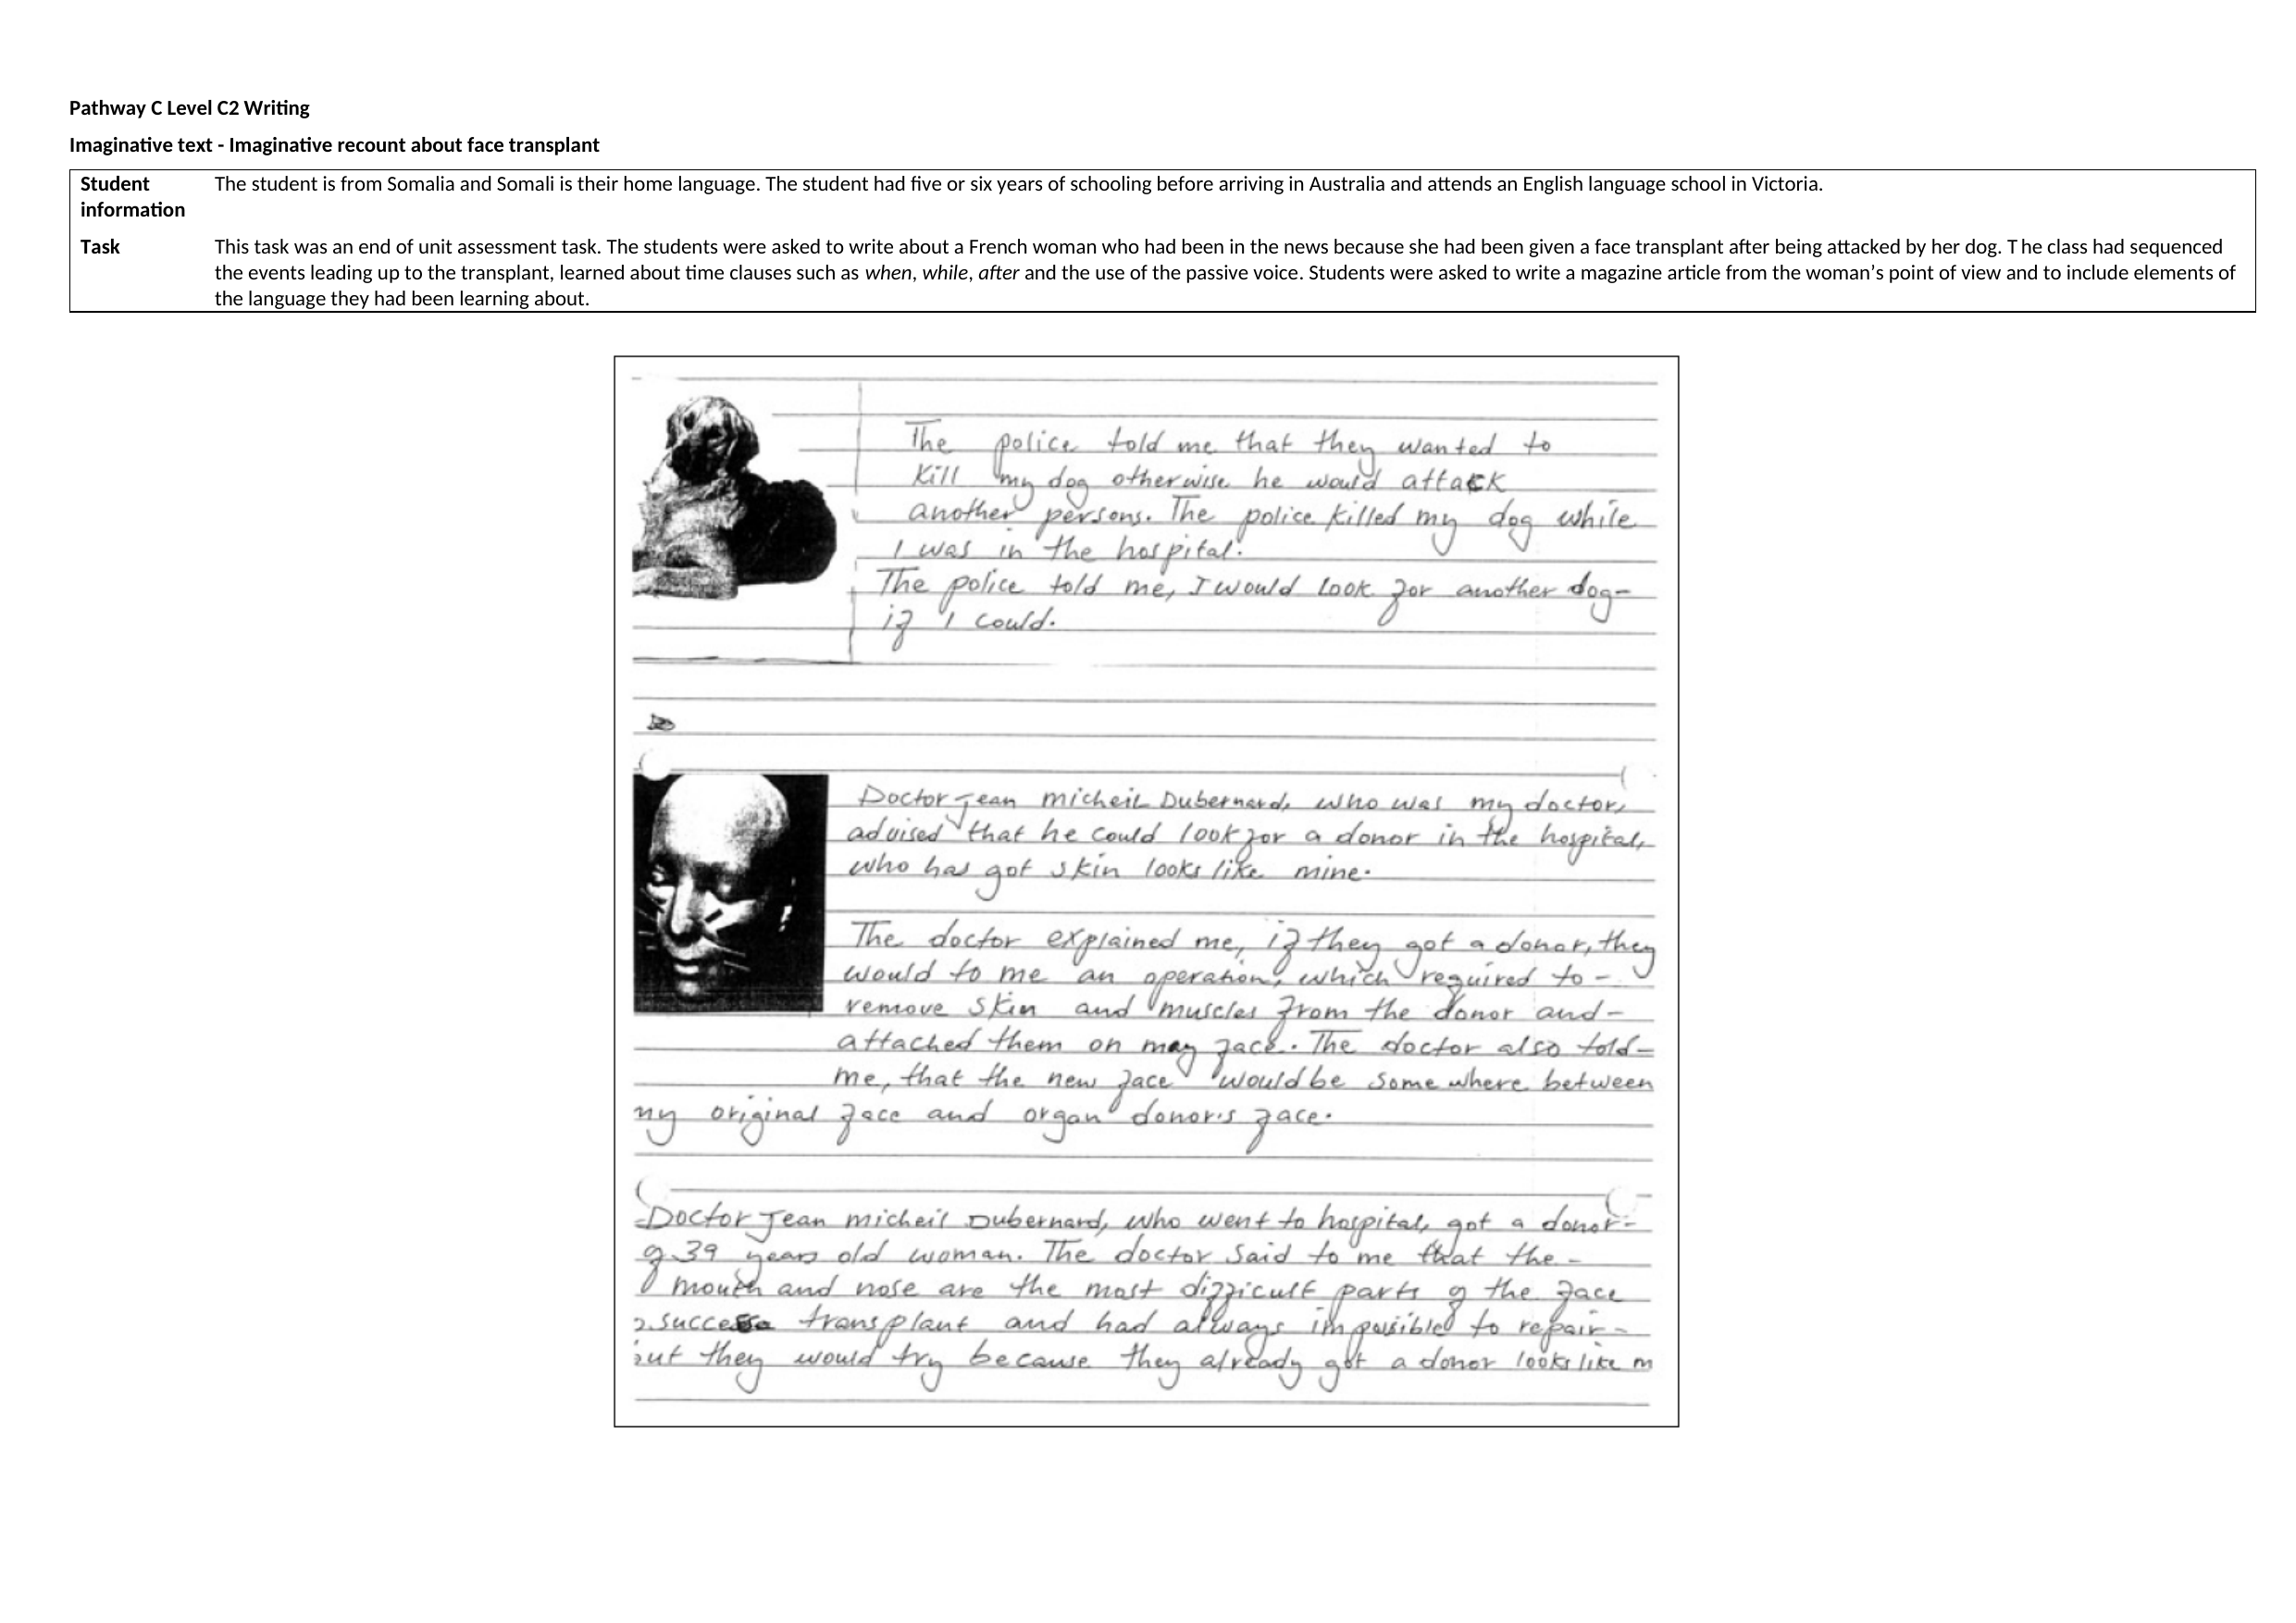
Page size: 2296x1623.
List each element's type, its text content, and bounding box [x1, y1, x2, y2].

text Imaginative text - Imaginative recount about face transplant [69, 131, 2226, 157]
table_cell Task [70, 234, 205, 311]
text Pathway C Level C2 Writing [69, 94, 2226, 120]
picture [610, 350, 1685, 1436]
table_header Student information [70, 170, 205, 233]
table_header The student is from Somalia and Somali is their home language. The student had five or six years of schooling before arriving in Australia and attends an English language school in Victoria. [205, 170, 2255, 233]
table_cell This task was an end of unit assessment task. The students were asked to write about a French woman who had been in the news because she had been given a face transplant after being attacked by her dog. The class had sequenced the events leading up to the transplant, learned about time clauses such as when, while, after and the use of the passive voice. Students were asked to write a magazine article from the woman’s point of view and to include elements of the language they had been learning about. [205, 234, 2255, 311]
